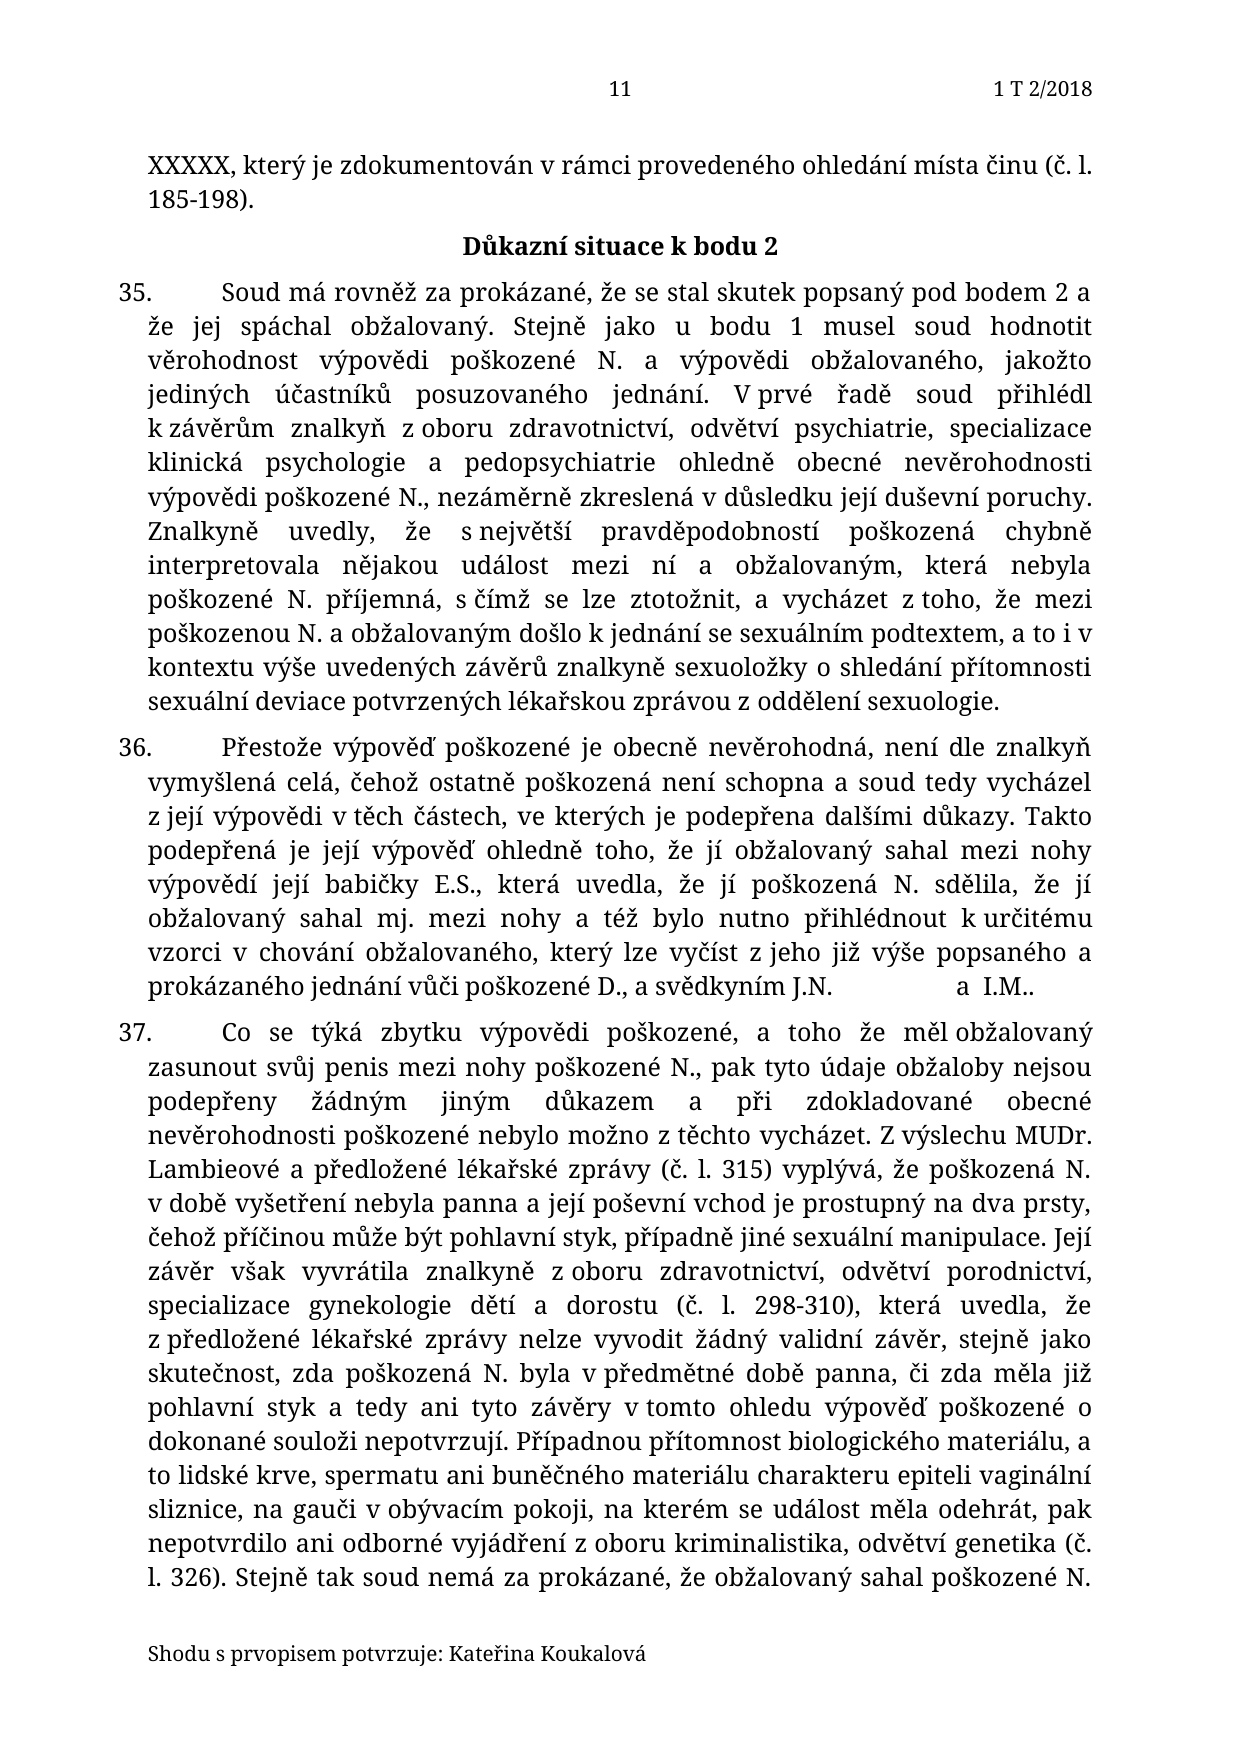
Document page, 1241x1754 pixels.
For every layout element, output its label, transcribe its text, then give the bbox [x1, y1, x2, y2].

list Soud má rovněž za prokázané, že se stal skutek popsaný pod bodem 2 a že jej spáchal obžalovaný. Stejně jako u bodu 1 musel soud hodnotit věrohodnost výpovědi poškozené N. a výpovědi obžalovaného, jakožto jediných účastníků posuzovaného jednání. V prvé řadě soud přihlédl k závěrům znalkyň z oboru zdravotnictví, odvětví psychiatrie, specializace klinická psychologie a pedopsychiatrie ohledně obecné nevěrohodnosti výpovědi poškozené N., nezáměrně zkreslená v důsledku její duševní poruchy. Znalkyně uvedly, že s největší pravděpodobností poškozená chybně interpretovala nějakou událost mezi ní a obžalovaným, která nebyla poškozené N. příjemná, s čímž se lze ztotožnit, a vycházet z toho, že mezi poškozenou N. a obžalovaným došlo k jednání se sexuálním podtextem, a to i v kontextu výše uvedených závěrů znalkyně sexuoložky o shledání přítomnosti sexuální deviace potvrzených lékařskou zprávou z oddělení sexuologie. [118, 275, 1093, 718]
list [118, 148, 1093, 216]
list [118, 1015, 1093, 1594]
text Důkazní situace k bodu 2 [148, 228, 1093, 262]
list Přestože výpověď poškozené je obecně nevěrohodná, není dle znalkyň vymyšlená celá, čehož ostatně poškozená není schopna a soud tedy vycházel z její výpovědi v těch částech, ve kterých je podepřena dalšími důkazy. Takto podepřená je její výpověď ohledně toho, že jí obžalovaný sahal mezi nohy výpovědí její babičky E.S., která uvedla, že jí poškozená N. sdělila, že jí obžalovaný sahal mj. mezi nohy a též bylo nutno přihlédnout k určitému vzorci v chování obžalovaného, který lze vyčíst z jeho již výše popsaného a prokázaného jednání vůči poškozené D., a svědkyním J.N. a I.M.. [118, 730, 1093, 1003]
